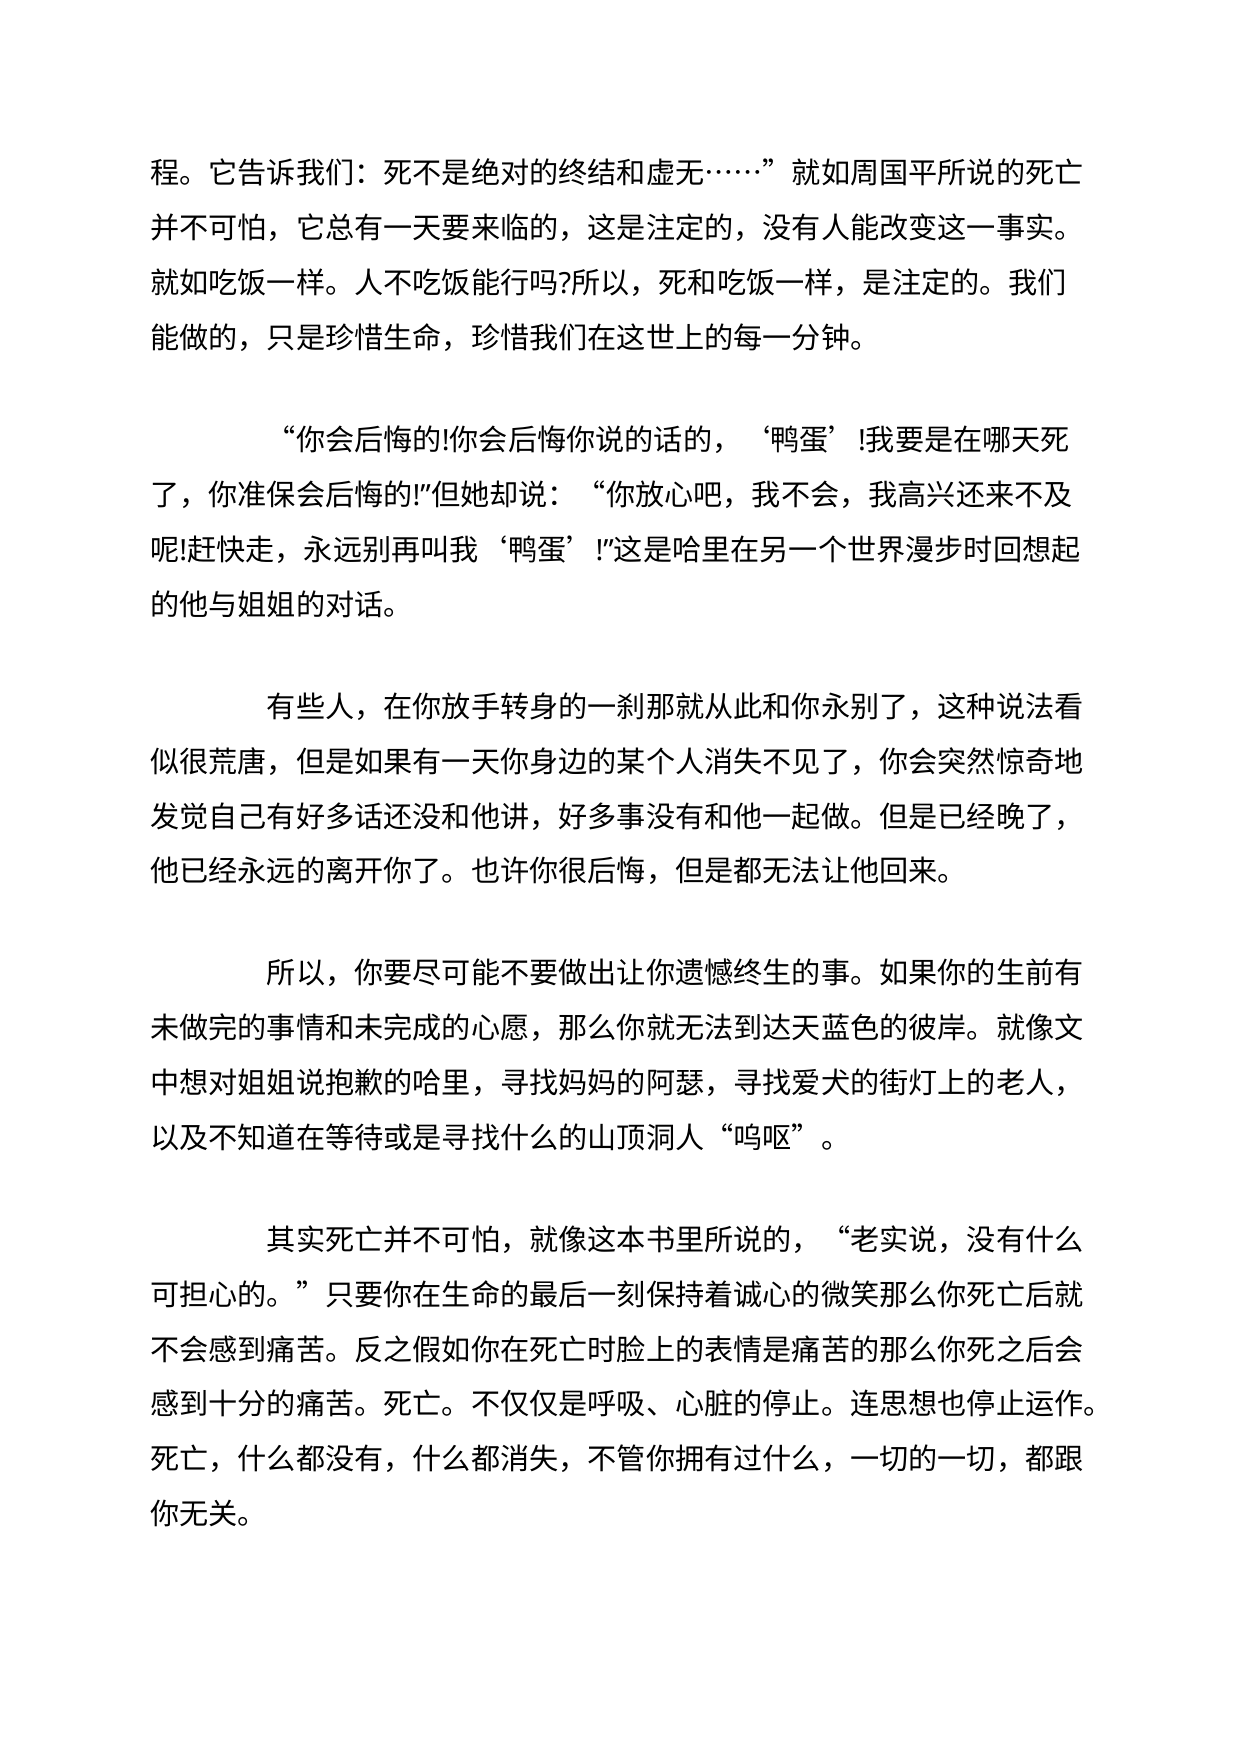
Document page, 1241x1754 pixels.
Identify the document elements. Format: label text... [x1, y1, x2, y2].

text “你会后悔的!你会后悔你说的话的，‘鸭蛋’!我要是在哪天死了，你准保会后悔的!”但她却说：“你放心吧，我不会，我高兴还来不及呢!赶快走，永远别再叫我‘鸭蛋’!”这是哈里在另一个世界漫步时回想起的他与姐姐的对话。 [150, 417, 1090, 624]
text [150, 150, 1090, 357]
text 有些人，在你放手转身的一刹那就从此和你永别了，这种说法看似很荒唐，但是如果有一天你身边的某个人消失不见了，你会突然惊奇地发觉自己有好多话还没和他讲，好多事没有和他一起做。但是已经晚了，他已经永远的离开你了。也许你很后悔，但是都无法让他回来。 [150, 683, 1090, 890]
text 其实死亡并不可怕，就像这本书里所说的，“老实说，没有什么可担心的。”只要你在生命的最后一刻保持着诚心的微笑那么你死亡后就不会感到痛苦。反之假如你在死亡时脸上的表情是痛苦的那么你死之后会感到十分的痛苦。死亡。不仅仅是呼吸、心脏的停止。连思想也停止运作。死亡，什么都没有，什么都消失，不管你拥有过什么，一切的一切，都跟你无关。 [150, 1216, 1090, 1533]
text 所以，你要尽可能不要做出让你遗憾终生的事。如果你的生前有未做完的事情和未完成的心愿，那么你就无法到达天蓝色的彼岸。就像文中想对姐姐说抱歉的哈里，寻找妈妈的阿瑟，寻找爱犬的街灯上的老人，以及不知道在等待或是寻找什么的山顶洞人“呜呕”。 [150, 950, 1090, 1157]
